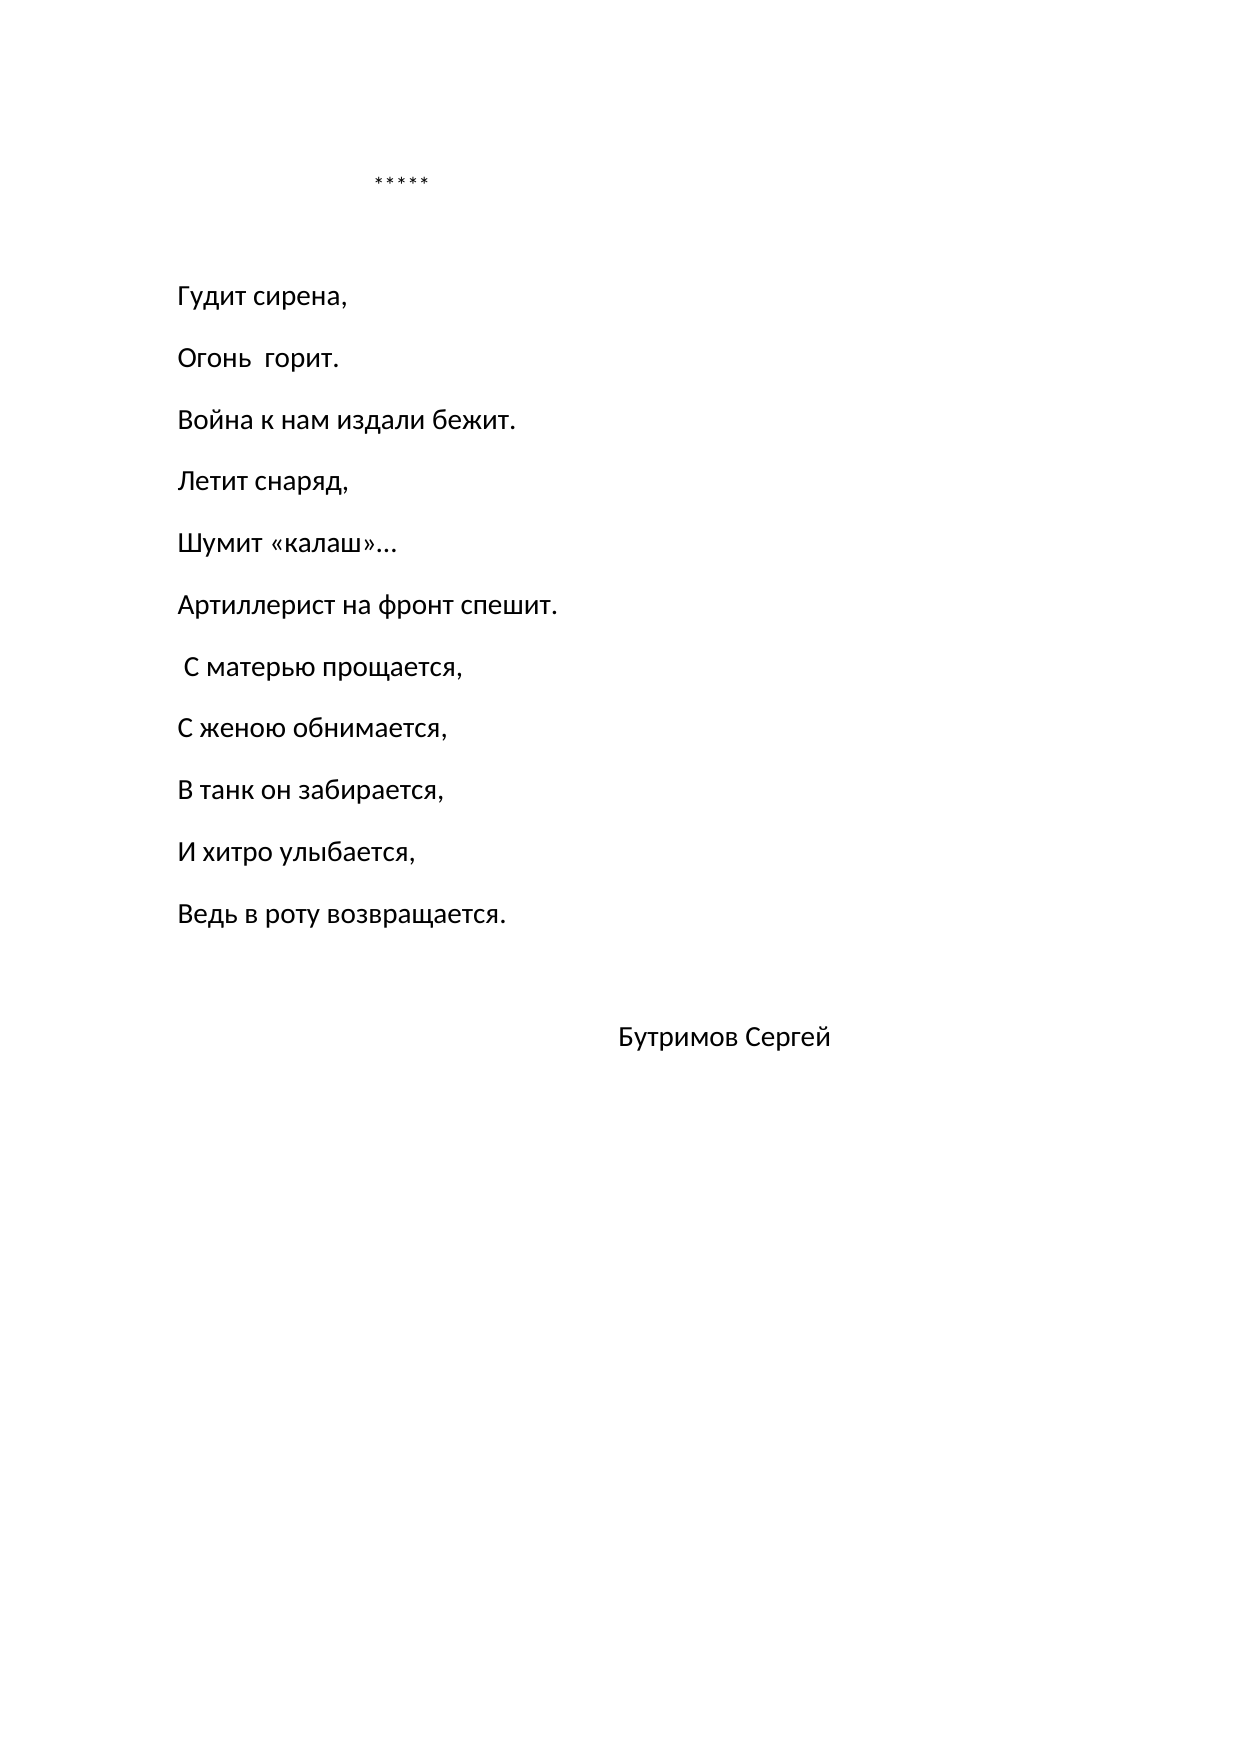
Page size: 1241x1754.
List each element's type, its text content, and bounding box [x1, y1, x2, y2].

text И хитро улыбается, [177, 833, 1152, 869]
text ***** [177, 171, 1152, 199]
text С матерью прощается, [177, 648, 1152, 683]
text Огонь горит. [177, 339, 1152, 374]
text Война к нам издали бежит. [177, 401, 1152, 436]
text Ведь в роту возвращается. [177, 895, 1152, 931]
text Бутримов Сергей [177, 1018, 1152, 1054]
text Артиллерист на фронт спешит. [177, 586, 1152, 622]
text С женою обнимается, [177, 709, 1152, 745]
text Шумит «калаш»… [177, 524, 1152, 560]
text Летит снаряд, [177, 462, 1152, 498]
text В танк он забирается, [177, 771, 1152, 807]
text Гудит сирена, [177, 277, 1152, 313]
